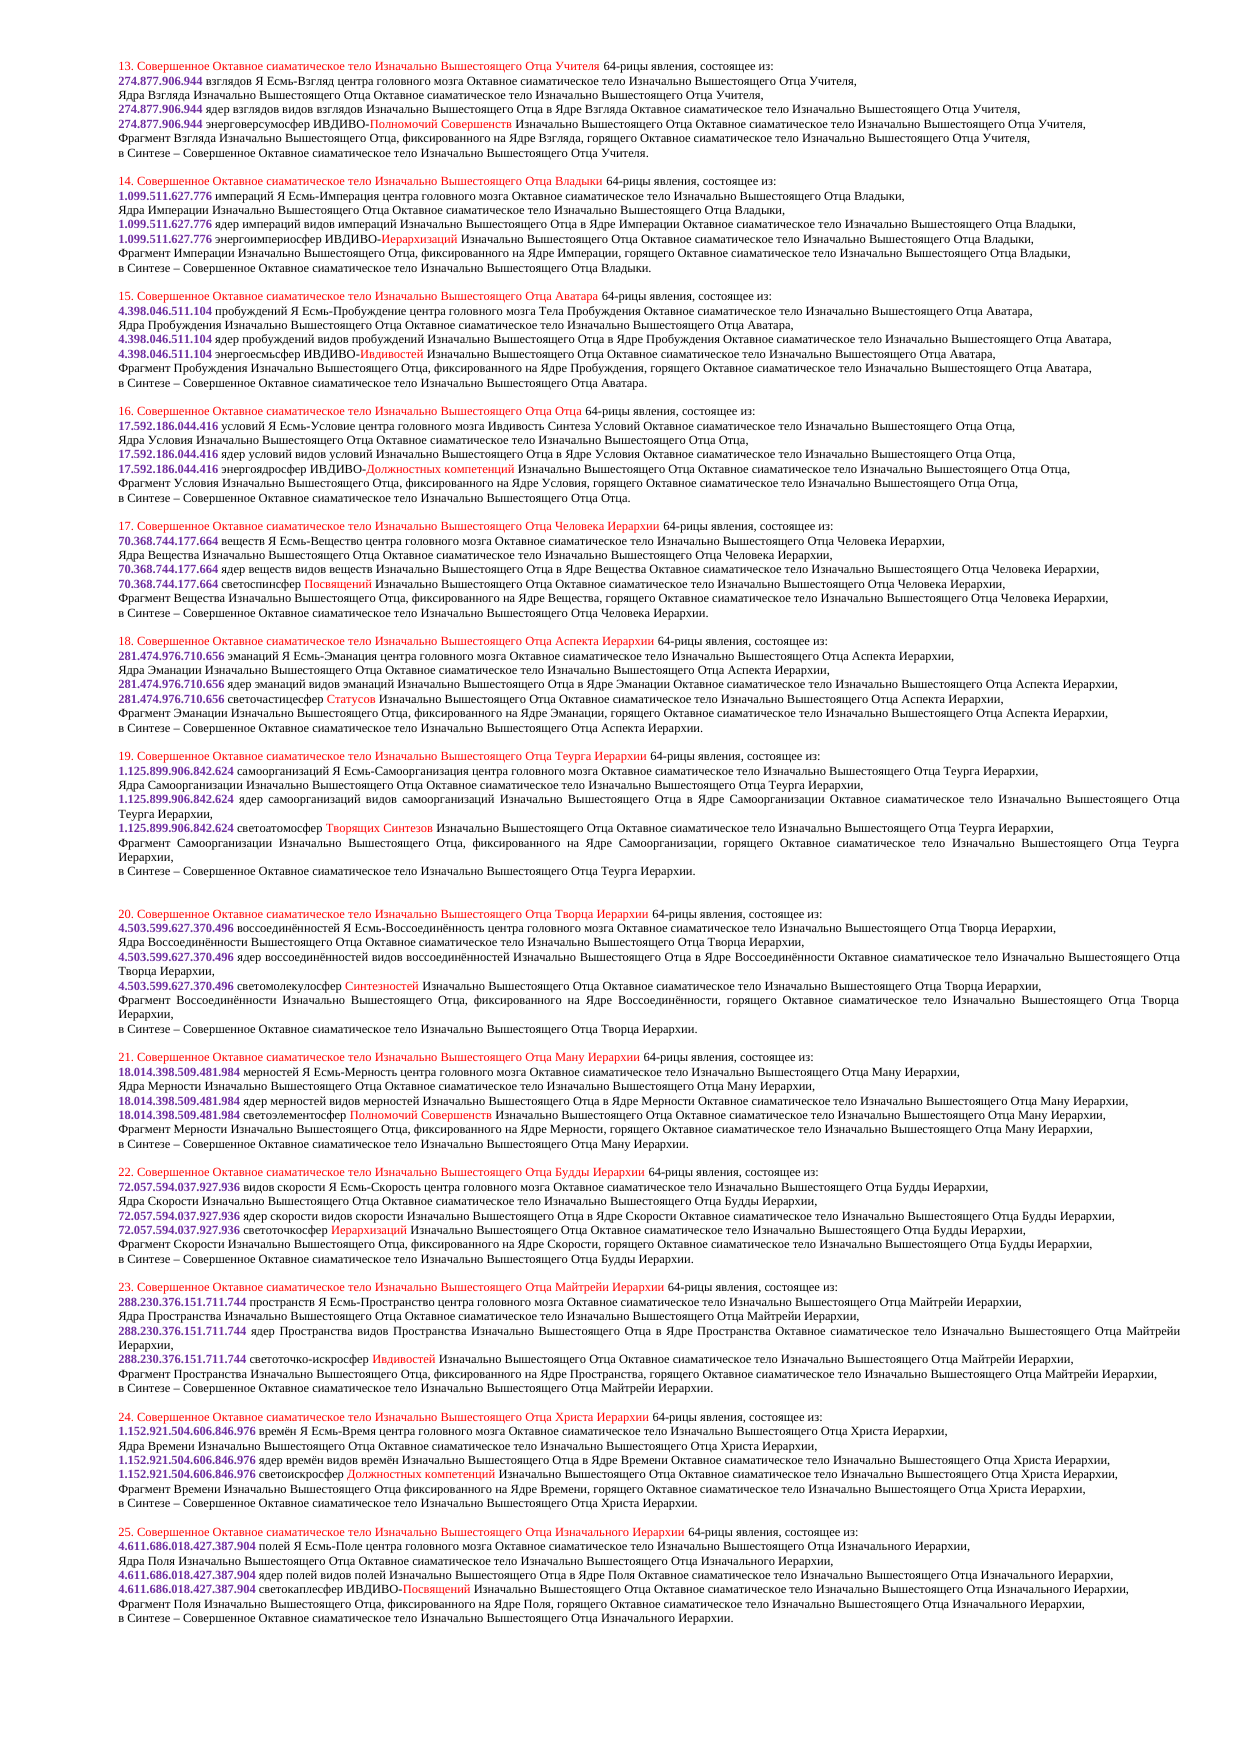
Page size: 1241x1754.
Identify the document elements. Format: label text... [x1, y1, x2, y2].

text Фрагмент Воссоединённости Изначально Вышестоящего Отца, фиксированного на Ядре Воссоединённости, горящего Октавное сиаматическое тело Изначально Вышестоящего Отца Творца Иерархии, [118, 993, 1181, 1021]
text 1.099.511.627.776 энергоимпериосфер ИВДИВО-Иерархизаций Изначально Вышестоящего Отца Октавное сиаматическое тело Изначально Вышестоящего Отца Владыки, [118, 232, 1181, 246]
text в Синтезе – Совершенное Октавное сиаматическое тело Изначально Вышестоящего Отца Ману Иерархии. [118, 1136, 1181, 1151]
text 14. Совершенное Октавное сиаматическое тело Изначально Вышестоящего Отца Владыки 64-рицы явления, состоящее из: [118, 174, 1181, 188]
text 17. Совершенное Октавное сиаматическое тело Изначально Вышестоящего Отца Человека Иерархии 64-рицы явления, состоящее из: [118, 519, 1181, 533]
text 274.877.906.944 энерговерсумосфер ИВДИВО-Полномочий Совершенств Изначально Вышестоящего Отца Октавное сиаматическое тело Изначально Вышестоящего Отца Учителя, [118, 117, 1181, 131]
text 70.368.744.177.664 светоспинсфер Посвящений Изначально Вышестоящего Отца Октавное сиаматическое тело Изначально Вышестоящего Отца Человека Иерархии, [118, 577, 1181, 591]
text 4.611.686.018.427.387.904 полей Я Есмь-Поле центра головного мозга Октавное сиаматическое тело Изначально Вышестоящего Отца Изначального Иерархии, [118, 1539, 1181, 1553]
text Ядра Времени Изначально Вышестоящего Отца Октавное сиаматическое тело Изначально Вышестоящего Отца Христа Иерархии, [118, 1438, 1181, 1453]
text в Синтезе – Совершенное Октавное сиаматическое тело Изначально Вышестоящего Отца Аватара. [118, 375, 1181, 390]
text в Синтезе – Совершенное Октавное сиаматическое тело Изначально Вышестоящего Отца Учителя. [118, 145, 1181, 160]
text 1.099.511.627.776 импераций Я Есмь-Имперация центра головного мозга Октавное сиаматическое тело Изначально Вышестоящего Отца Владыки, [118, 188, 1181, 203]
text 281.474.976.710.656 эманаций Я Есмь-Эманация центра головного мозга Октавное сиаматическое тело Изначально Вышестоящего Отца Аспекта Иерархии, [118, 648, 1181, 663]
text Ядра Имперации Изначально Вышестоящего Отца Октавное сиаматическое тело Изначально Вышестоящего Отца Владыки, [118, 203, 1181, 217]
text 18.014.398.509.481.984 мерностей Я Есмь-Мерность центра головного мозга Октавное сиаматическое тело Изначально Вышестоящего Отца Ману Иерархии, [118, 1064, 1181, 1079]
text в Синтезе – Совершенное Октавное сиаматическое тело Изначально Вышестоящего Отца Творца Иерархии. [118, 1021, 1181, 1036]
text 23. Совершенное Октавное сиаматическое тело Изначально Вышестоящего Отца Майтрейи Иерархии 64-рицы явления, состоящее из: [118, 1280, 1181, 1294]
text 1.152.921.504.606.846.976 времён Я Есмь-Время центра головного мозга Октавное сиаматическое тело Изначально Вышестоящего Отца Христа Иерархии, [118, 1424, 1181, 1438]
text 4.503.599.627.370.496 светомолекулосфер Синтезностей Изначально Вышестоящего Отца Октавное сиаматическое тело Изначально Вышестоящего Отца Творца Иерархии, [118, 978, 1181, 993]
text 19. Совершенное Октавное сиаматическое тело Изначально Вышестоящего Отца Теурга Иерархии 64-рицы явления, состоящее из: [118, 749, 1181, 763]
text 17.592.186.044.416 условий Я Есмь-Условие центра головного мозга Ивдивость Синтеза Условий Октавное сиаматическое тело Изначально Вышестоящего Отца Отца, [118, 418, 1181, 433]
text Ядра Самоорганизации Изначально Вышестоящего Отца Октавное сиаматическое тело Изначально Вышестоящего Отца Теурга Иерархии, [118, 778, 1181, 792]
text Фрагмент Взгляда Изначально Вышестоящего Отца, фиксированного на Ядре Взгляда, горящего Октавное сиаматическое тело Изначально Вышестоящего Отца Учителя, [118, 131, 1181, 145]
text 70.368.744.177.664 веществ Я Есмь-Вещество центра головного мозга Октавное сиаматическое тело Изначально Вышестоящего Отца Человека Иерархии, [118, 533, 1181, 548]
text 4.398.046.511.104 ядер пробуждений видов пробуждений Изначально Вышестоящего Отца в Ядре Пробуждения Октавное сиаматическое тело Изначально Вышестоящего Отца Аватара, [118, 332, 1181, 347]
text 1.125.899.906.842.624 светоатомосфер Творящих Синтезов Изначально Вышестоящего Отца Октавное сиаматическое тело Изначально Вышестоящего Отца Теурга Иерархии, [118, 821, 1181, 835]
text 13. Совершенное Октавное сиаматическое тело Изначально Вышестоящего Отца Учителя 64-рицы явления, состоящее из: [118, 59, 1181, 73]
text 4.503.599.627.370.496 воссоединённостей Я Есмь-Воссоединённость центра головного мозга Октавное сиаматическое тело Изначально Вышестоящего Отца Творца Иерархии, [118, 921, 1181, 935]
text 281.474.976.710.656 ядер эманаций видов эманаций Изначально Вышестоящего Отца в Ядре Эманации Октавное сиаматическое тело Изначально Вышестоящего Отца Аспекта Иерархии, [118, 677, 1181, 692]
text 18.014.398.509.481.984 ядер мерностей видов мерностей Изначально Вышестоящего Отца в Ядре Мерности Октавное сиаматическое тело Изначально Вышестоящего Отца Ману Иерархии, [118, 1093, 1181, 1108]
text Фрагмент Поля Изначально Вышестоящего Отца, фиксированного на Ядре Поля, горящего Октавное сиаматическое тело Изначально Вышестоящего Отца Изначального Иерархии, [118, 1596, 1181, 1611]
text 4.611.686.018.427.387.904 светокаплесфер ИВДИВО-Посвящений Изначально Вышестоящего Отца Октавное сиаматическое тело Изначально Вышестоящего Отца Изначального Иерархии, [118, 1582, 1181, 1596]
text в Синтезе – Совершенное Октавное сиаматическое тело Изначально Вышестоящего Отца Отца. [118, 490, 1181, 505]
text 4.398.046.511.104 пробуждений Я Есмь-Пробуждение центра головного мозга Тела Пробуждения Октавное сиаматическое тело Изначально Вышестоящего Отца Аватара, [118, 303, 1181, 318]
text 4.398.046.511.104 энергоесмьсфер ИВДИВО-Ивдивостей Изначально Вышестоящего Отца Октавное сиаматическое тело Изначально Вышестоящего Отца Аватара, [118, 347, 1181, 361]
text Ядра Пробуждения Изначально Вышестоящего Отца Октавное сиаматическое тело Изначально Вышестоящего Отца Аватара, [118, 318, 1181, 332]
text 70.368.744.177.664 ядер веществ видов веществ Изначально Вышестоящего Отца в Ядре Вещества Октавное сиаматическое тело Изначально Вышестоящего Отца Человека Иерархии, [118, 562, 1181, 577]
text 20. Совершенное Октавное сиаматическое тело Изначально Вышестоящего Отца Творца Иерархии 64-рицы явления, состоящее из: [118, 906, 1181, 921]
text 17.592.186.044.416 энергоядросфер ИВДИВО-Должностных компетенций Изначально Вышестоящего Отца Октавное сиаматическое тело Изначально Вышестоящего Отца Отца, [118, 462, 1181, 476]
text Фрагмент Самоорганизации Изначально Вышестоящего Отца, фиксированного на Ядре Самоорганизации, горящего Октавное сиаматическое тело Изначально Вышестоящего Отца Теурга Иерархии, [118, 835, 1181, 864]
text Фрагмент Имперации Изначально Вышестоящего Отца, фиксированного на Ядре Имперации, горящего Октавное сиаматическое тело Изначально Вышестоящего Отца Владыки, [118, 246, 1181, 260]
text 72.057.594.037.927.936 видов скорости Я Есмь-Скорость центра головного мозга Октавное сиаматическое тело Изначально Вышестоящего Отца Будды Иерархии, [118, 1179, 1181, 1194]
text Ядра Воссоединённости Вышестоящего Отца Октавное сиаматическое тело Изначально Вышестоящего Отца Творца Иерархии, [118, 935, 1181, 949]
text 274.877.906.944 взглядов Я Есмь-Взгляд центра головного мозга Октавное сиаматическое тело Изначально Вышестоящего Отца Учителя, [118, 73, 1181, 88]
text 18.014.398.509.481.984 светоэлементосфер Полномочий Совершенств Изначально Вышестоящего Отца Октавное сиаматическое тело Изначально Вышестоящего Отца Ману Иерархии, [118, 1108, 1181, 1122]
text Ядра Вещества Изначально Вышестоящего Отца Октавное сиаматическое тело Изначально Вышестоящего Отца Человека Иерархии, [118, 548, 1181, 562]
text 22. Совершенное Октавное сиаматическое тело Изначально Вышестоящего Отца Будды Иерархии 64-рицы явления, состоящее из: [118, 1165, 1181, 1179]
text в Синтезе – Совершенное Октавное сиаматическое тело Изначально Вышестоящего Отца Аспекта Иерархии. [118, 720, 1181, 735]
text 1.125.899.906.842.624 самоорганизаций Я Есмь-Самоорганизация центра головного мозга Октавное сиаматическое тело Изначально Вышестоящего Отца Теурга Иерархии, [118, 763, 1181, 778]
text в Синтезе – Совершенное Октавное сиаматическое тело Изначально Вышестоящего Отца Человека Иерархии. [118, 605, 1181, 620]
text Фрагмент Условия Изначально Вышестоящего Отца, фиксированного на Ядре Условия, горящего Октавное сиаматическое тело Изначально Вышестоящего Отца Отца, [118, 476, 1181, 490]
text Ядра Условия Изначально Вышестоящего Отца Октавное сиаматическое тело Изначально Вышестоящего Отца Отца, [118, 433, 1181, 447]
text Ядра Поля Изначально Вышестоящего Отца Октавное сиаматическое тело Изначально Вышестоящего Отца Изначального Иерархии, [118, 1553, 1181, 1568]
text 1.152.921.504.606.846.976 ядер времён видов времён Изначально Вышестоящего Отца в Ядре Времени Октавное сиаматическое тело Изначально Вышестоящего Отца Христа Иерархии, [118, 1453, 1181, 1467]
text 281.474.976.710.656 светочастицесфер Статусов Изначально Вышестоящего Отца Октавное сиаматическое тело Изначально Вышестоящего Отца Аспекта Иерархии, [118, 692, 1181, 706]
text Фрагмент Пробуждения Изначально Вышестоящего Отца, фиксированного на Ядре Пробуждения, горящего Октавное сиаматическое тело Изначально Вышестоящего Отца Аватара, [118, 361, 1181, 375]
text 17.592.186.044.416 ядер условий видов условий Изначально Вышестоящего Отца в Ядре Условия Октавное сиаматическое тело Изначально Вышестоящего Отца Отца, [118, 447, 1181, 462]
text Фрагмент Эманации Изначально Вышестоящего Отца, фиксированного на Ядре Эманации, горящего Октавное сиаматическое тело Изначально Вышестоящего Отца Аспекта Иерархии, [118, 706, 1181, 720]
text 72.057.594.037.927.936 ядер скорости видов скорости Изначально Вышестоящего Отца в Ядре Скорости Октавное сиаматическое тело Изначально Вышестоящего Отца Будды Иерархии, [118, 1208, 1181, 1223]
text Ядра Мерности Изначально Вышестоящего Отца Октавное сиаматическое тело Изначально Вышестоящего Отца Ману Иерархии, [118, 1079, 1181, 1093]
text Фрагмент Вещества Изначально Вышестоящего Отца, фиксированного на Ядре Вещества, горящего Октавное сиаматическое тело Изначально Вышестоящего Отца Человека Иерархии, [118, 591, 1181, 605]
text Фрагмент Пространства Изначально Вышестоящего Отца, фиксированного на Ядре Пространства, горящего Октавное сиаматическое тело Изначально Вышестоящего Отца Майтрейи Иерархии, [118, 1366, 1181, 1381]
text 24. Совершенное Октавное сиаматическое тело Изначально Вышестоящего Отца Христа Иерархии 64-рицы явления, состоящее из: [118, 1409, 1181, 1424]
text в Синтезе – Совершенное Октавное сиаматическое тело Изначально Вышестоящего Отца Изначального Иерархии. [118, 1611, 1181, 1625]
text 16. Совершенное Октавное сиаматическое тело Изначально Вышестоящего Отца Отца 64-рицы явления, состоящее из: [118, 404, 1181, 418]
text Ядра Скорости Изначально Вышестоящего Отца Октавное сиаматическое тело Изначально Вышестоящего Отца Будды Иерархии, [118, 1194, 1181, 1208]
text 4.611.686.018.427.387.904 ядер полей видов полей Изначально Вышестоящего Отца в Ядре Поля Октавное сиаматическое тело Изначально Вышестоящего Отца Изначального Иерархии, [118, 1568, 1181, 1582]
text в Синтезе – Совершенное Октавное сиаматическое тело Изначально Вышестоящего Отца Майтрейи Иерархии. [118, 1381, 1181, 1395]
text 18. Совершенное Октавное сиаматическое тело Изначально Вышестоящего Отца Аспекта Иерархии 64-рицы явления, состоящее из: [118, 634, 1181, 648]
text 72.057.594.037.927.936 светоточкосфер Иерархизаций Изначально Вышестоящего Отца Октавное сиаматическое тело Изначально Вышестоящего Отца Будды Иерархии, [118, 1223, 1181, 1237]
text в Синтезе – Совершенное Октавное сиаматическое тело Изначально Вышестоящего Отца Будды Иерархии. [118, 1251, 1181, 1266]
text Ядра Пространства Изначально Вышестоящего Отца Октавное сиаматическое тело Изначально Вышестоящего Отца Майтрейи Иерархии, [118, 1309, 1181, 1323]
text 274.877.906.944 ядер взглядов видов взглядов Изначально Вышестоящего Отца в Ядре Взгляда Октавное сиаматическое тело Изначально Вышестоящего Отца Учителя, [118, 102, 1181, 117]
text 1.099.511.627.776 ядер импераций видов импераций Изначально Вышестоящего Отца в Ядре Имперации Октавное сиаматическое тело Изначально Вышестоящего Отца Владыки, [118, 217, 1181, 232]
text в Синтезе – Совершенное Октавное сиаматическое тело Изначально Вышестоящего Отца Владыки. [118, 260, 1181, 275]
text в Синтезе – Совершенное Октавное сиаматическое тело Изначально Вышестоящего Отца Теурга Иерархии. [118, 864, 1181, 878]
text Фрагмент Скорости Изначально Вышестоящего Отца, фиксированного на Ядре Скорости, горящего Октавное сиаматическое тело Изначально Вышестоящего Отца Будды Иерархии, [118, 1237, 1181, 1251]
text 1.125.899.906.842.624 ядер самоорганизаций видов самоорганизаций Изначально Вышестоящего Отца в Ядре Самоорганизации Октавное сиаматическое тело Изначально Вышестоящего Отца Теурга Иерархии, [118, 792, 1181, 821]
text 288.230.376.151.711.744 светоточко-искросфер Ивдивостей Изначально Вышестоящего Отца Октавное сиаматическое тело Изначально Вышестоящего Отца Майтрейи Иерархии, [118, 1352, 1181, 1366]
text Ядра Взгляда Изначально Вышестоящего Отца Октавное сиаматическое тело Изначально Вышестоящего Отца Учителя, [118, 88, 1181, 102]
text 21. Совершенное Октавное сиаматическое тело Изначально Вышестоящего Отца Ману Иерархии 64-рицы явления, состоящее из: [118, 1050, 1181, 1064]
text в Синтезе – Совершенное Октавное сиаматическое тело Изначально Вышестоящего Отца Христа Иерархии. [118, 1496, 1181, 1510]
text 25. Совершенное Октавное сиаматическое тело Изначально Вышестоящего Отца Изначального Иерархии 64-рицы явления, состоящее из: [118, 1524, 1181, 1539]
text 288.230.376.151.711.744 ядер Пространства видов Пространства Изначально Вышестоящего Отца в Ядре Пространства Октавное сиаматическое тело Изначально Вышестоящего Отца Майтрейи Иерархии, [118, 1323, 1181, 1352]
text 15. Совершенное Октавное сиаматическое тело Изначально Вышестоящего Отца Аватара 64-рицы явления, состоящее из: [118, 289, 1181, 303]
text Ядра Эманации Изначально Вышестоящего Отца Октавное сиаматическое тело Изначально Вышестоящего Отца Аспекта Иерархии, [118, 663, 1181, 677]
text Фрагмент Времени Изначально Вышестоящего Отца фиксированного на Ядре Времени, горящего Октавное сиаматическое тело Изначально Вышестоящего Отца Христа Иерархии, [118, 1481, 1181, 1496]
text 288.230.376.151.711.744 пространств Я Есмь-Пространство центра головного мозга Октавное сиаматическое тело Изначально Вышестоящего Отца Майтрейи Иерархии, [118, 1294, 1181, 1309]
text 1.152.921.504.606.846.976 светоискросфер Должностных компетенций Изначально Вышестоящего Отца Октавное сиаматическое тело Изначально Вышестоящего Отца Христа Иерархии, [118, 1467, 1181, 1481]
text Фрагмент Мерности Изначально Вышестоящего Отца, фиксированного на Ядре Мерности, горящего Октавное сиаматическое тело Изначально Вышестоящего Отца Ману Иерархии, [118, 1122, 1181, 1136]
text 4.503.599.627.370.496 ядер воссоединённостей видов воссоединённостей Изначально Вышестоящего Отца в Ядре Воссоединённости Октавное сиаматическое тело Изначально Вышестоящего Отца Творца Иерархии, [118, 949, 1181, 978]
